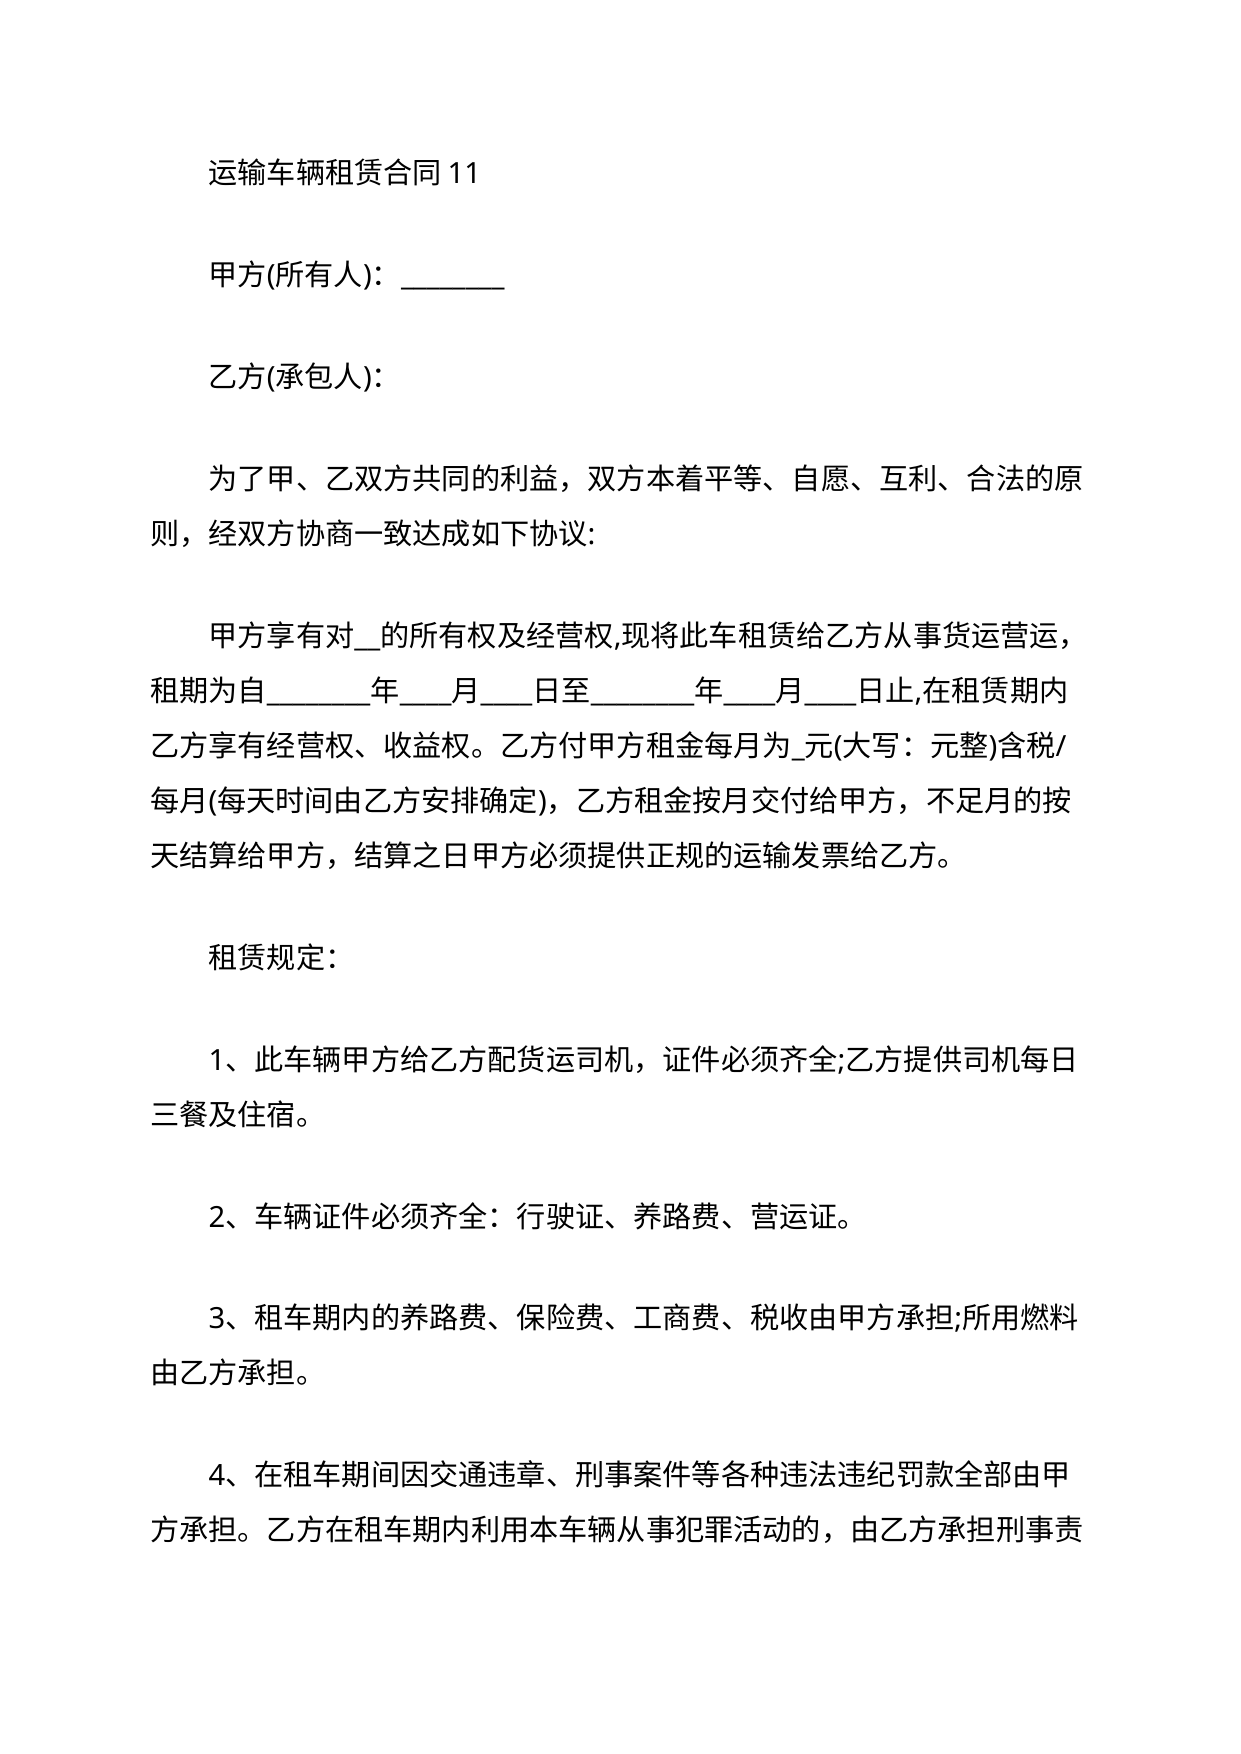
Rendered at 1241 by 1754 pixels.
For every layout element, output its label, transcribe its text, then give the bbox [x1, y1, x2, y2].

text 3、租车期内的养路费、保险费、工商费、税收由甲方承担;所用燃料由乙方承担。 [150, 1295, 1090, 1392]
text 为了甲、乙双方共同的利益，双方本着平等、自愿、互利、合法的原则，经双方协商一致达成如下协议: [150, 456, 1090, 553]
text 运输车辆租赁合同11 [150, 150, 1090, 192]
text 2、车辆证件必须齐全：行驶证、养路费、营运证。 [150, 1193, 1090, 1236]
text 1、此车辆甲方给乙方配货运司机，证件必须齐全;乙方提供司机每日三餐及住宿。 [150, 1036, 1090, 1134]
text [150, 1452, 1090, 1549]
text 甲方(所有人)：________ [150, 252, 1090, 294]
text 乙方(承包人)： [150, 354, 1090, 396]
text 甲方享有对__的所有权及经营权,现将此车租赁给乙方从事货运营运，租期为自________年____月____日至________年____月____日止,在租赁期内乙方享有经营权、收益权。乙方付甲方租金每月为_元(大写：元整)含税/每月(每天时间由乙方安排确定)，乙方租金按月交付给甲方，不足月的按天结算给甲方，结算之日甲方必须提供正规的运输发票给乙方。 [150, 613, 1090, 875]
text 租赁规定： [150, 934, 1090, 977]
